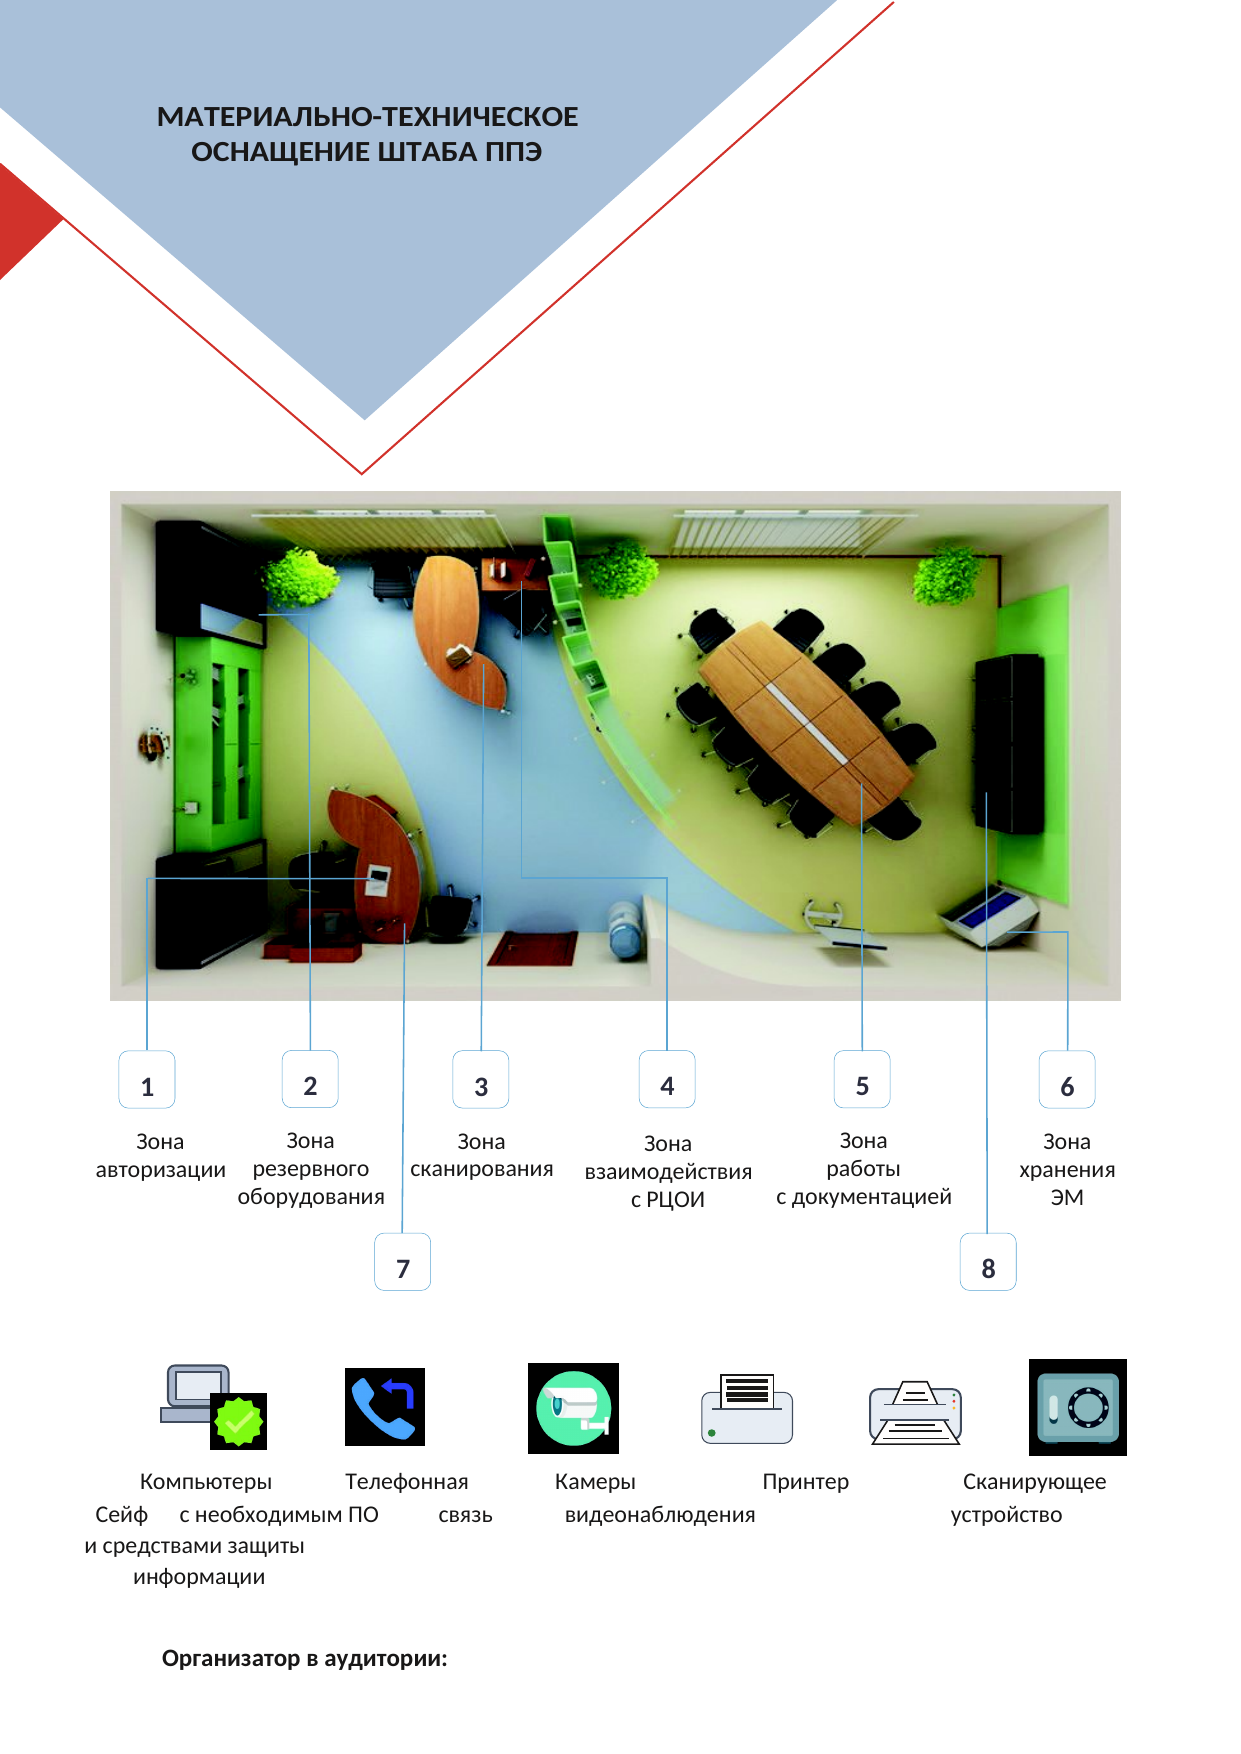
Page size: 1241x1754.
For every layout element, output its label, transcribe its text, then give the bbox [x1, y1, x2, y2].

text информации [84, 1561, 1107, 1591]
picture [148, 880, 309, 1001]
text Организатор в аудитории: [162, 1643, 1161, 1673]
picture [1029, 1359, 1127, 1456]
picture [345, 1368, 425, 1446]
picture [528, 1363, 619, 1454]
picture [110, 491, 1121, 1001]
text Компьютеры Телефонная Камеры Принтер Сканирующее Сейф с необходимым ПО связь видеонаблюдения устройство [95, 1466, 1107, 1528]
picture [210, 1393, 267, 1450]
text и средствами защиты [84, 1530, 1107, 1559]
